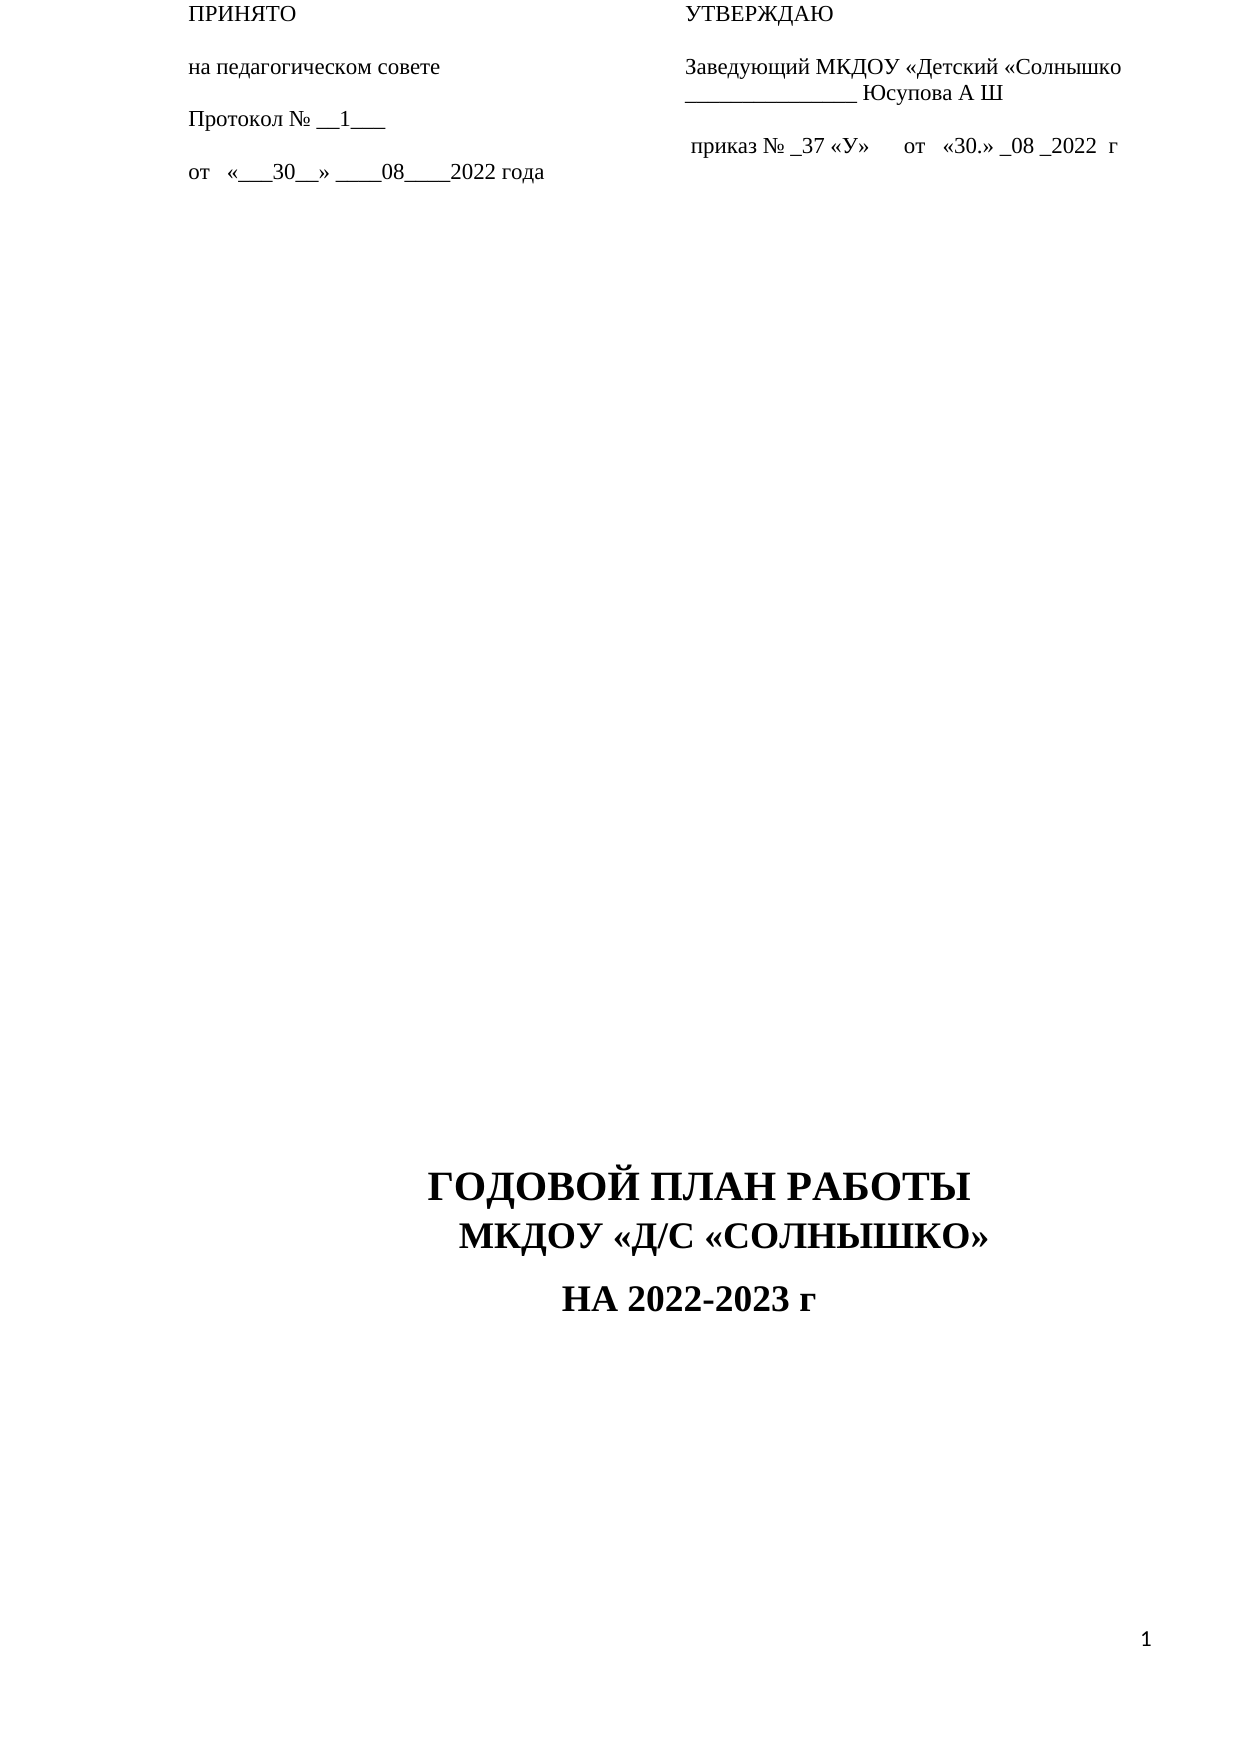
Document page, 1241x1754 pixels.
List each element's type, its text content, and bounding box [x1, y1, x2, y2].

table_header УТВЕРЖДАЮ Заведующий МКДОУ «Детский «Солнышко _______________ Юсупова А Ш приказ № _37 «У» от «30.» _08 _2022 г [663, 0, 1160, 968]
text МКДОУ «Д/С «СОЛНЫШКО» [177, 1213, 1152, 1257]
table_header ПРИНЯТО на педагогическом совете Протокол № __1___ от «___30__» ____08____2022 года [166, 0, 663, 968]
subtitle ГОДОВОЙ ПЛАН РАБОТЫ [177, 1162, 1152, 1210]
text НА 2022-2023 г [177, 1277, 1152, 1320]
